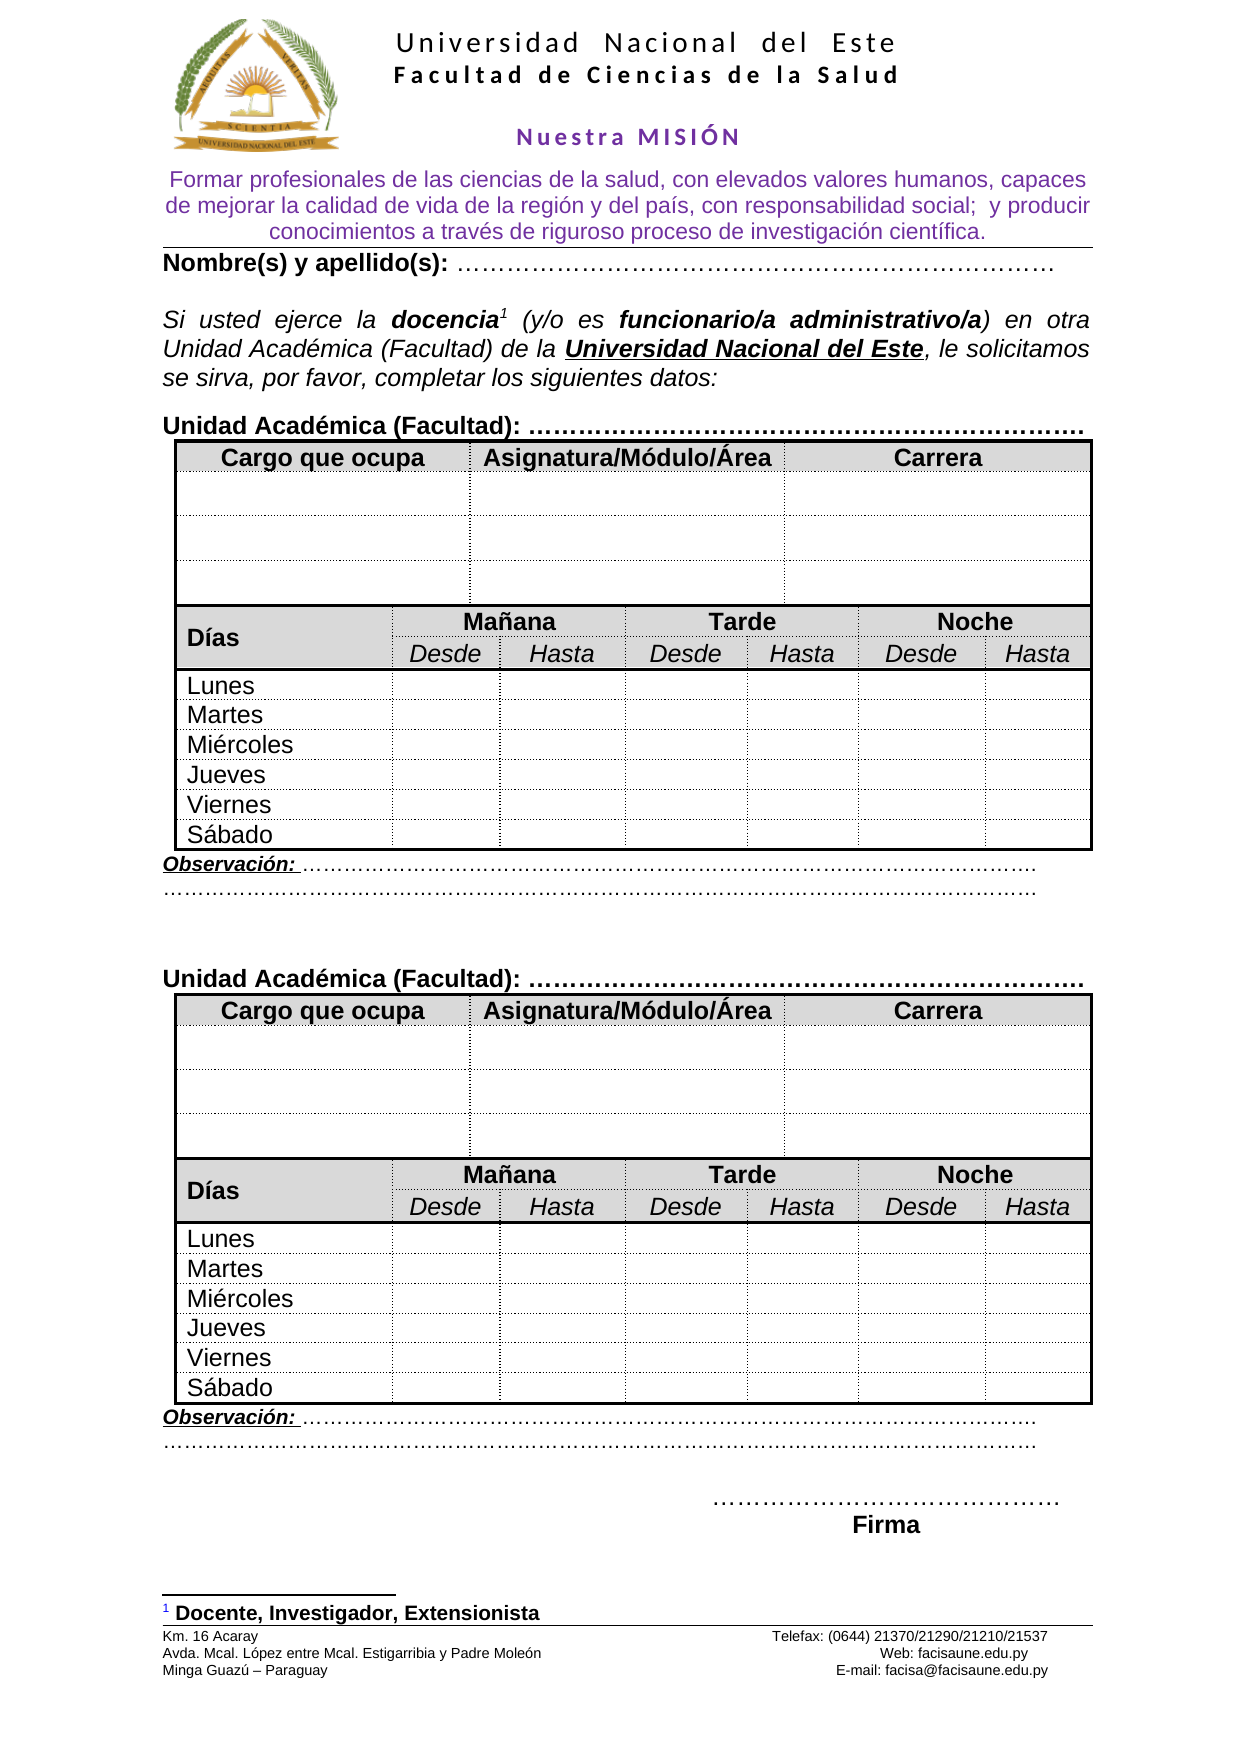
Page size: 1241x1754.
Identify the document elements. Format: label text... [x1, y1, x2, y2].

table_cell [626, 699, 748, 729]
table_cell [500, 671, 626, 699]
table_cell [859, 819, 986, 848]
table_cell Miércoles [177, 729, 393, 759]
table_cell [393, 1283, 500, 1312]
table_cell Hasta [748, 636, 859, 667]
table_cell [177, 560, 470, 604]
table_cell Lunes [177, 671, 393, 699]
table_cell [748, 1372, 859, 1402]
table_cell [393, 789, 500, 818]
text Firma [679, 1510, 1093, 1539]
table_cell [626, 1253, 748, 1283]
table_cell Jueves [177, 1313, 393, 1342]
table_cell Días [177, 607, 393, 667]
table_cell [626, 729, 748, 759]
table_cell [393, 759, 500, 789]
table_cell Mañana [393, 1160, 626, 1189]
table_cell [748, 671, 859, 699]
table_cell [177, 1113, 470, 1157]
table_cell [393, 1372, 500, 1402]
table_cell [626, 1283, 748, 1312]
table_cell [986, 1313, 1090, 1342]
table_cell [785, 560, 1090, 604]
table_cell [500, 1342, 626, 1372]
table_cell Desde [626, 636, 748, 667]
table_cell Días [177, 1160, 393, 1221]
table_cell Tarde [626, 607, 859, 636]
table_cell [748, 1342, 859, 1372]
table_cell [986, 699, 1090, 729]
table_cell [500, 1283, 626, 1312]
table_cell [177, 1069, 470, 1113]
table_cell Hasta [500, 1189, 626, 1221]
table_cell [859, 1253, 986, 1283]
table_cell [986, 729, 1090, 759]
table_cell [748, 1224, 859, 1253]
table_cell [748, 1283, 859, 1312]
text ……………………………………………………………………………………………………………… [162, 875, 1093, 899]
table_cell [859, 1342, 986, 1372]
table_cell [393, 729, 500, 759]
table_cell [470, 560, 785, 604]
table_cell [393, 699, 500, 729]
table_cell Desde [626, 1189, 748, 1221]
table_cell [986, 671, 1090, 699]
table_cell [626, 1313, 748, 1342]
table_cell [626, 1342, 748, 1372]
picture [173, 19, 339, 152]
table_cell [859, 1313, 986, 1342]
table_cell [393, 671, 500, 699]
table_cell [986, 1342, 1090, 1372]
table_header Carrera [785, 996, 1090, 1025]
table_cell [393, 1224, 500, 1253]
table_cell [859, 729, 986, 759]
table_cell [748, 1313, 859, 1342]
text Unidad Académica (Facultad): …………………………………………………………. [162, 411, 1093, 439]
text ……………………………………………………………………………………………………………… [162, 1429, 1093, 1453]
table_cell [500, 819, 626, 848]
table_cell Desde [859, 636, 986, 667]
table_cell [859, 759, 986, 789]
table_cell Martes [177, 699, 393, 729]
table_cell Viernes [177, 789, 393, 818]
table_cell [986, 1253, 1090, 1283]
table_cell Hasta [986, 1189, 1090, 1221]
table_cell [500, 1313, 626, 1342]
table_cell [748, 819, 859, 848]
text Unidad Académica (Facultad): …………………………………………………………. [162, 964, 1093, 993]
table_cell [177, 515, 470, 559]
table_cell Sábado [177, 1372, 393, 1402]
table_cell [986, 1372, 1090, 1402]
table_cell [470, 1113, 785, 1157]
table_cell [470, 1069, 785, 1113]
table_cell [785, 1069, 1090, 1113]
table_cell [859, 699, 986, 729]
text Si usted ejerce la docencia (y/o es funcionario/a administrativo/a) en otra Unidad Académica (Facultad) de la Universidad Nacional del Este, le solicitamos se sirva, por favor, completar los siguientes datos: [162, 305, 1093, 391]
table_cell Hasta [986, 636, 1090, 667]
table_cell [500, 699, 626, 729]
table_cell [626, 1372, 748, 1402]
table_cell [748, 729, 859, 759]
table_cell [785, 471, 1090, 515]
table_cell [177, 471, 470, 515]
table_cell [748, 789, 859, 818]
table_cell [500, 1372, 626, 1402]
table_cell Lunes [177, 1224, 393, 1253]
table_cell Desde [859, 1189, 986, 1221]
table_header Cargo que ocupa [177, 996, 470, 1025]
table_cell [859, 789, 986, 818]
table_cell [470, 1025, 785, 1069]
table_cell [470, 471, 785, 515]
text Nombre(s) y apellido(s): ……………………………………………………………… [162, 248, 1093, 276]
table_cell [500, 789, 626, 818]
table_cell [859, 671, 986, 699]
table_cell [626, 789, 748, 818]
table_cell [626, 759, 748, 789]
table_header Asignatura/Módulo/Área [470, 443, 785, 471]
table_cell [748, 699, 859, 729]
table_header Asignatura/Módulo/Área [470, 996, 785, 1025]
table_cell Viernes [177, 1342, 393, 1372]
table_cell Tarde [626, 1160, 859, 1189]
table_cell [859, 1283, 986, 1312]
table_cell Miércoles [177, 1283, 393, 1312]
table_cell [785, 515, 1090, 559]
table_cell [500, 1224, 626, 1253]
table_cell Desde [393, 636, 500, 667]
table_header Cargo que ocupa [177, 443, 470, 471]
text Observación: ……………………………………………………………………………………………. [162, 1405, 1093, 1429]
table_cell Martes [177, 1253, 393, 1283]
table_cell [859, 1224, 986, 1253]
table_cell Desde [393, 1189, 500, 1221]
table_cell [177, 1025, 470, 1069]
table_cell [986, 789, 1090, 818]
table_cell [986, 759, 1090, 789]
table_cell [859, 1372, 986, 1402]
table_cell [626, 819, 748, 848]
table_cell [785, 1113, 1090, 1157]
table_cell Sábado [177, 819, 393, 848]
table_cell [393, 1342, 500, 1372]
table_cell [986, 819, 1090, 848]
text …………………………………… [679, 1482, 1093, 1510]
table_cell Jueves [177, 759, 393, 789]
table_cell [626, 671, 748, 699]
table_cell [626, 1224, 748, 1253]
table_cell [393, 819, 500, 848]
table_cell Mañana [393, 607, 626, 636]
table_cell [748, 759, 859, 789]
table_cell Hasta [748, 1189, 859, 1221]
table_header Carrera [785, 443, 1090, 471]
table_cell [748, 1253, 859, 1283]
table_cell [393, 1253, 500, 1283]
table_cell Hasta [500, 636, 626, 667]
table_cell [500, 729, 626, 759]
table_cell [500, 1253, 626, 1283]
table_cell [500, 759, 626, 789]
text Observación: ……………………………………………………………………………………………. [162, 851, 1093, 875]
table_cell Noche [859, 1160, 1090, 1189]
table_cell [785, 1025, 1090, 1069]
table_cell [470, 515, 785, 559]
table_cell [393, 1313, 500, 1342]
table_cell [986, 1283, 1090, 1312]
table_cell Noche [859, 607, 1090, 636]
table_cell [986, 1224, 1090, 1253]
